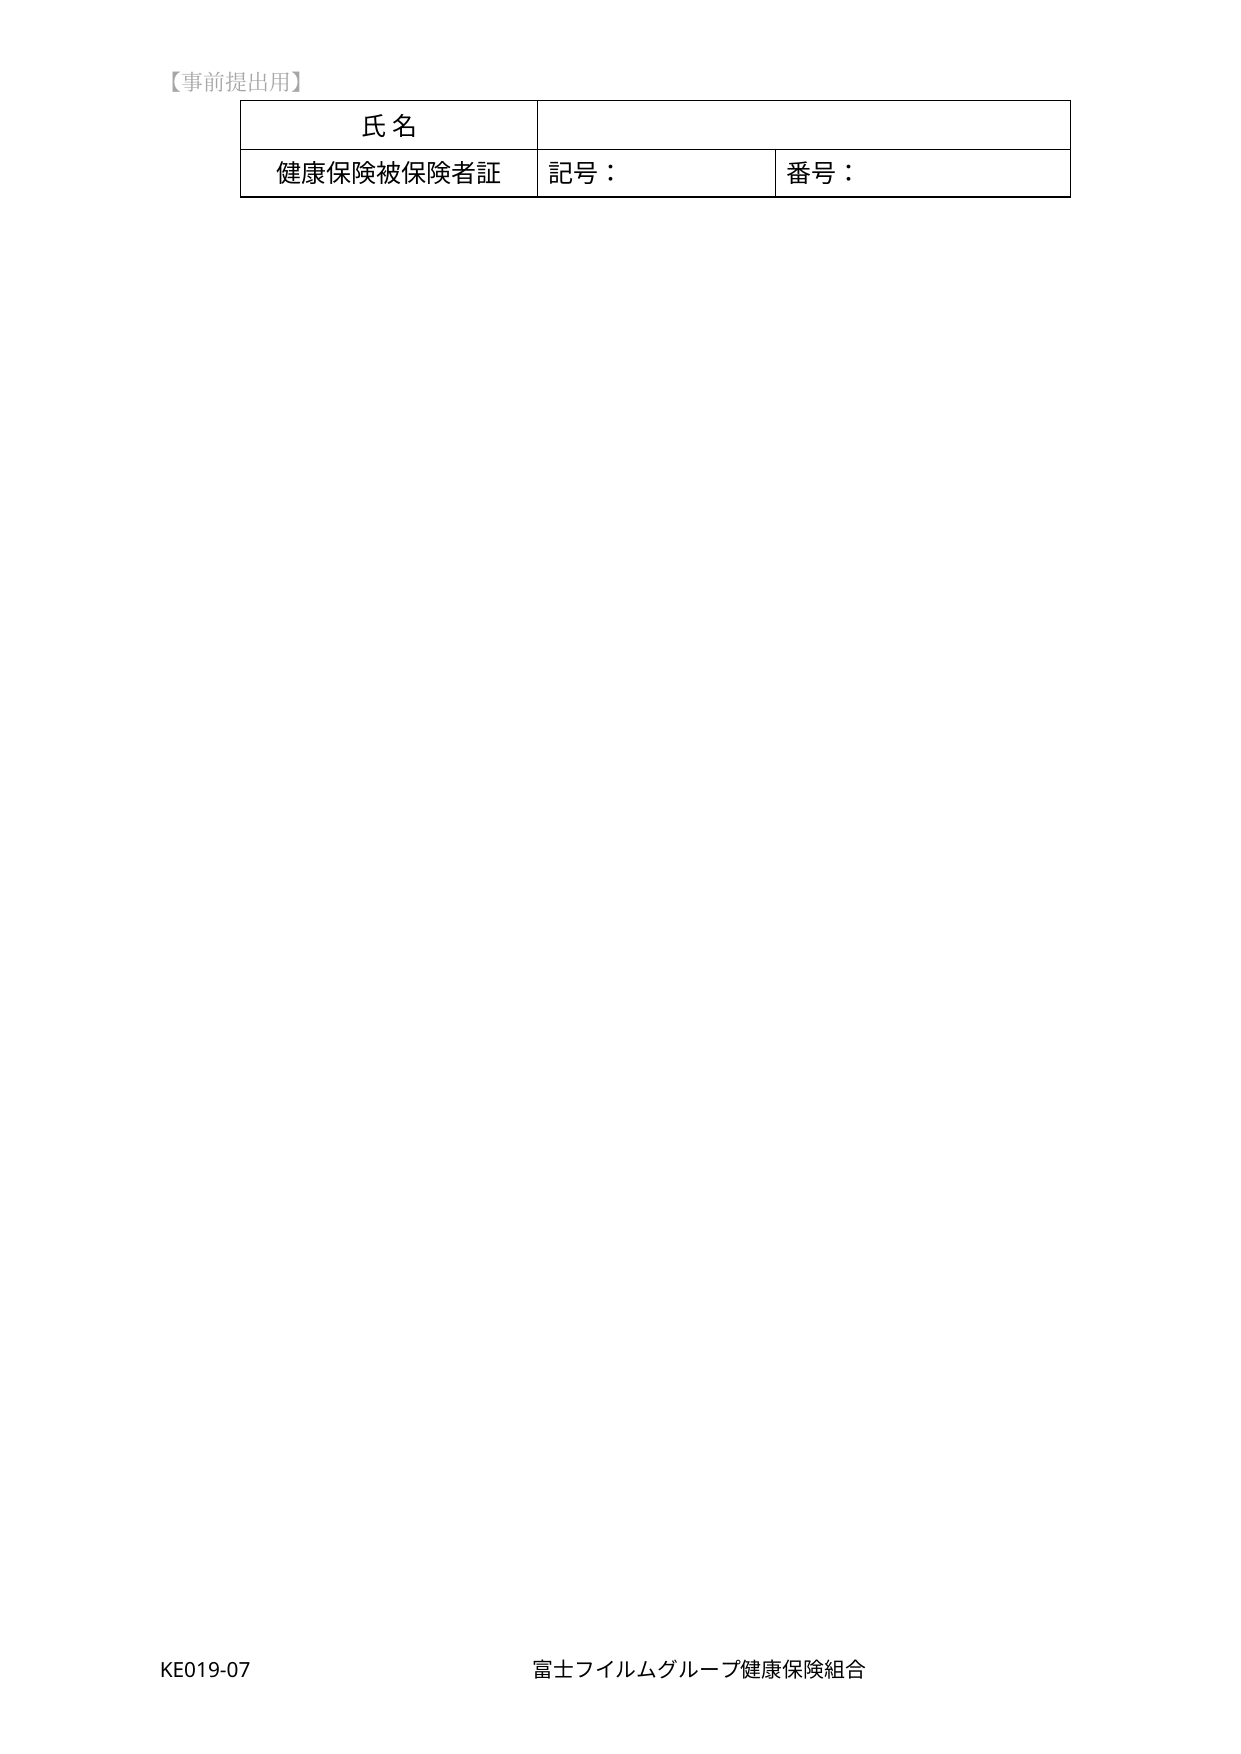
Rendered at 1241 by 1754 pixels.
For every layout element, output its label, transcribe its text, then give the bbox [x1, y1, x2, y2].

table_cell 番号： [776, 150, 1070, 196]
table_cell 健康保険被保険者証 [241, 150, 537, 196]
table_header 氏 名 [241, 101, 537, 148]
table_header [538, 101, 1070, 148]
table_cell 記号： [538, 150, 775, 196]
